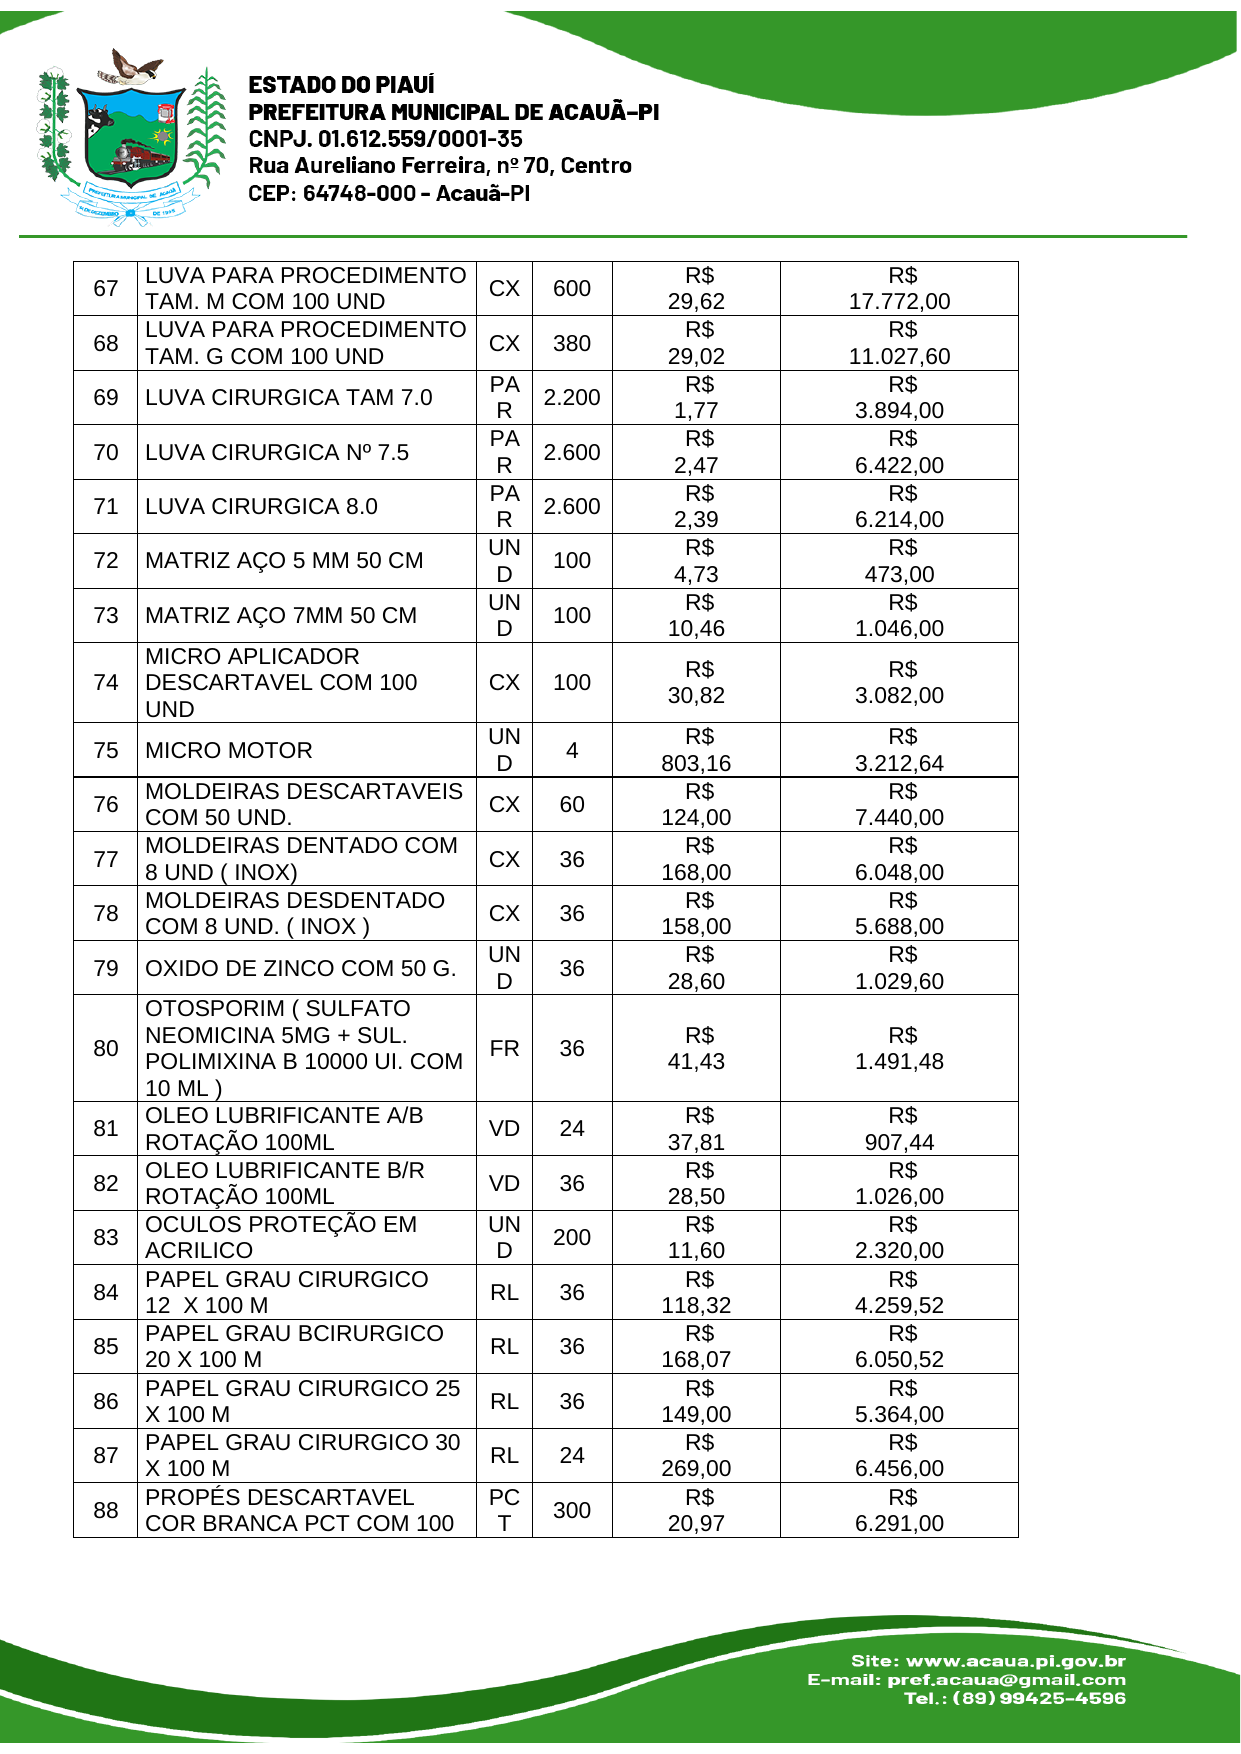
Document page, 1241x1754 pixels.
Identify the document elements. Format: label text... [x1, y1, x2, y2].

table_cell 200 [533, 1211, 612, 1264]
table_cell 100 [533, 589, 612, 642]
table_cell R$ 3.212,64 [781, 723, 1018, 776]
table_cell R$ 1.046,00 [781, 589, 1018, 642]
table_cell CX [477, 316, 532, 369]
table_cell R$ 168,07 [613, 1320, 780, 1373]
table_cell R$ 29,02 [613, 316, 780, 369]
table_cell UND [477, 1211, 532, 1264]
table_cell 24 [533, 1102, 612, 1155]
table_cell 100 [533, 534, 612, 587]
table_cell R$ 6.050,52 [781, 1320, 1018, 1373]
table_cell R$ 3.082,00 [781, 643, 1018, 722]
table_cell 24 [533, 1429, 612, 1482]
table_cell PAPEL GRAU CIRURGICO 30 X 100 M [138, 1429, 476, 1482]
table_cell 36 [533, 832, 612, 885]
table_cell 69 [74, 371, 137, 424]
table_cell PCT [477, 1483, 532, 1537]
table_cell 71 [74, 480, 137, 533]
table_cell R$ 30,82 [613, 643, 780, 722]
table_cell R$ 158,00 [613, 886, 780, 940]
table_cell R$ 29,62 [613, 262, 780, 315]
table_cell 36 [533, 1265, 612, 1319]
table_cell R$ 1.026,00 [781, 1156, 1018, 1210]
table_cell 86 [74, 1374, 137, 1428]
table_cell R$ 6.422,00 [781, 425, 1018, 478]
table_cell RL [477, 1320, 532, 1373]
table_cell MOLDEIRAS DESCARTAVEIS COM 50 UND. [138, 778, 476, 831]
picture [0, 11, 1237, 261]
table_cell R$ 10,46 [613, 589, 780, 642]
table_cell MATRIZ AÇO 7MM 50 CM [138, 589, 476, 642]
table_cell 75 [74, 723, 137, 776]
table_cell R$ 2,39 [613, 480, 780, 533]
table_cell PAR [477, 480, 532, 533]
table_cell FR [477, 995, 532, 1101]
table_cell 84 [74, 1265, 137, 1319]
table_cell OLEO LUBRIFICANTE A/B ROTAÇÃO 100ML [138, 1102, 476, 1155]
table_cell 81 [74, 1102, 137, 1155]
table_cell R$ 907,44 [781, 1102, 1018, 1155]
table_cell R$ 2.320,00 [781, 1211, 1018, 1264]
table_cell R$ 17.772,00 [781, 262, 1018, 315]
table_cell UND [477, 941, 532, 994]
table_cell 36 [533, 941, 612, 994]
table_cell 36 [533, 1320, 612, 1373]
table_cell 380 [533, 316, 612, 369]
table_cell R$ 4.259,52 [781, 1265, 1018, 1319]
table_cell RL [477, 1265, 532, 1319]
table_cell VD [477, 1102, 532, 1155]
table_cell 300 [533, 1483, 612, 1537]
table_cell OCULOS PROTEÇÃO EM ACRILICO [138, 1211, 476, 1264]
table_cell 79 [74, 941, 137, 994]
table_cell 72 [74, 534, 137, 587]
table_cell R$ 11.027,60 [781, 316, 1018, 369]
table_cell CX [477, 643, 532, 722]
table_cell MOLDEIRAS DESDENTADO COM 8 UND. ( INOX ) [138, 886, 476, 940]
table_cell R$ 6.048,00 [781, 832, 1018, 885]
table_cell LUVA PARA PROCEDIMENTO TAM. G COM 100 UND [138, 316, 476, 369]
table_cell 70 [74, 425, 137, 478]
table_cell LUVA CIRURGICA 8.0 [138, 480, 476, 533]
table_cell 36 [533, 886, 612, 940]
table_cell R$ 37,81 [613, 1102, 780, 1155]
table_cell 2.600 [533, 425, 612, 478]
table_cell R$ 11,60 [613, 1211, 780, 1264]
table_cell 4 [533, 723, 612, 776]
table_cell R$ 124,00 [613, 778, 780, 831]
table_cell LUVA CIRURGICA TAM 7.0 [138, 371, 476, 424]
table_cell OLEO LUBRIFICANTE B/R ROTAÇÃO 100ML [138, 1156, 476, 1210]
table_cell R$ 6.291,00 [781, 1483, 1018, 1537]
table_cell OTOSPORIM ( SULFATO NEOMICINA 5MG + SUL. POLIMIXINA B 10000 UI. COM 10 ML ) [138, 995, 476, 1101]
table_cell R$ 2,47 [613, 425, 780, 478]
table_cell RL [477, 1429, 532, 1482]
table_cell 2.600 [533, 480, 612, 533]
table_cell R$ 5.364,00 [781, 1374, 1018, 1428]
table_cell R$ 1.491,48 [781, 995, 1018, 1101]
table_cell PROPÉS DESCARTAVEL COR BRANCA PCT COM 100 UND [138, 1483, 476, 1537]
table_cell 87 [74, 1429, 137, 1482]
table_cell CX [477, 832, 532, 885]
table_cell VD [477, 1156, 532, 1210]
table_cell MICRO APLICADOR DESCARTAVEL COM 100 UND [138, 643, 476, 722]
table_cell PAPEL GRAU CIRURGICO 12 X 100 M [138, 1265, 476, 1319]
table_cell R$ 6.456,00 [781, 1429, 1018, 1482]
table_cell MOLDEIRAS DENTADO COM 8 UND ( INOX) [138, 832, 476, 885]
table_cell OXIDO DE ZINCO COM 50 G. [138, 941, 476, 994]
table_cell PAPEL GRAU CIRURGICO 25 X 100 M [138, 1374, 476, 1428]
table_cell R$ 803,16 [613, 723, 780, 776]
table_cell 83 [74, 1211, 137, 1264]
table_cell 85 [74, 1320, 137, 1373]
table_cell 67 [74, 262, 137, 315]
picture [0, 1561, 1241, 1743]
table_cell LUVA CIRURGICA Nº 7.5 [138, 425, 476, 478]
table_cell 36 [533, 1374, 612, 1428]
table_cell R$ 1,77 [613, 371, 780, 424]
table_cell MICRO MOTOR [138, 723, 476, 776]
table_cell PAR [477, 371, 532, 424]
table_cell 77 [74, 832, 137, 885]
table_cell UND [477, 723, 532, 776]
table_cell R$ 269,00 [613, 1429, 780, 1482]
table_cell R$ 473,00 [781, 534, 1018, 587]
table_cell LUVA PARA PROCEDIMENTO TAM. M COM 100 UND [138, 262, 476, 315]
table_cell R$ 7.440,00 [781, 778, 1018, 831]
table_cell R$ 1.029,60 [781, 941, 1018, 994]
table_cell UND [477, 534, 532, 587]
table_cell R$ 4,73 [613, 534, 780, 587]
table_cell 600 [533, 262, 612, 315]
table_cell R$ 118,32 [613, 1265, 780, 1319]
table_cell R$ 6.214,00 [781, 480, 1018, 533]
table_cell R$ 3.894,00 [781, 371, 1018, 424]
table_cell CX [477, 886, 532, 940]
table_cell UND [477, 589, 532, 642]
table_cell RL [477, 1374, 532, 1428]
table_cell R$ 5.688,00 [781, 886, 1018, 940]
table_cell R$ 149,00 [613, 1374, 780, 1428]
table_cell 76 [74, 778, 137, 831]
table_cell 60 [533, 778, 612, 831]
table_cell 80 [74, 995, 137, 1101]
table_cell 82 [74, 1156, 137, 1210]
table_cell CX [477, 778, 532, 831]
table_cell MATRIZ AÇO 5 MM 50 CM [138, 534, 476, 587]
table_cell CX [477, 262, 532, 315]
table_cell R$ 20,97 [613, 1483, 780, 1537]
table_cell 100 [533, 643, 612, 722]
table_cell 36 [533, 1156, 612, 1210]
table_cell PAR [477, 425, 532, 478]
table_cell R$ 28,50 [613, 1156, 780, 1210]
table_cell PAPEL GRAU BCIRURGICO 20 X 100 M [138, 1320, 476, 1373]
table_cell 73 [74, 589, 137, 642]
table_cell 74 [74, 643, 137, 722]
table_cell 78 [74, 886, 137, 940]
table_cell 88 [74, 1483, 137, 1537]
table_cell 2.200 [533, 371, 612, 424]
table_cell 36 [533, 995, 612, 1101]
table_cell R$ 41,43 [613, 995, 780, 1101]
table_cell 68 [74, 316, 137, 369]
table_cell R$ 168,00 [613, 832, 780, 885]
table_cell R$ 28,60 [613, 941, 780, 994]
